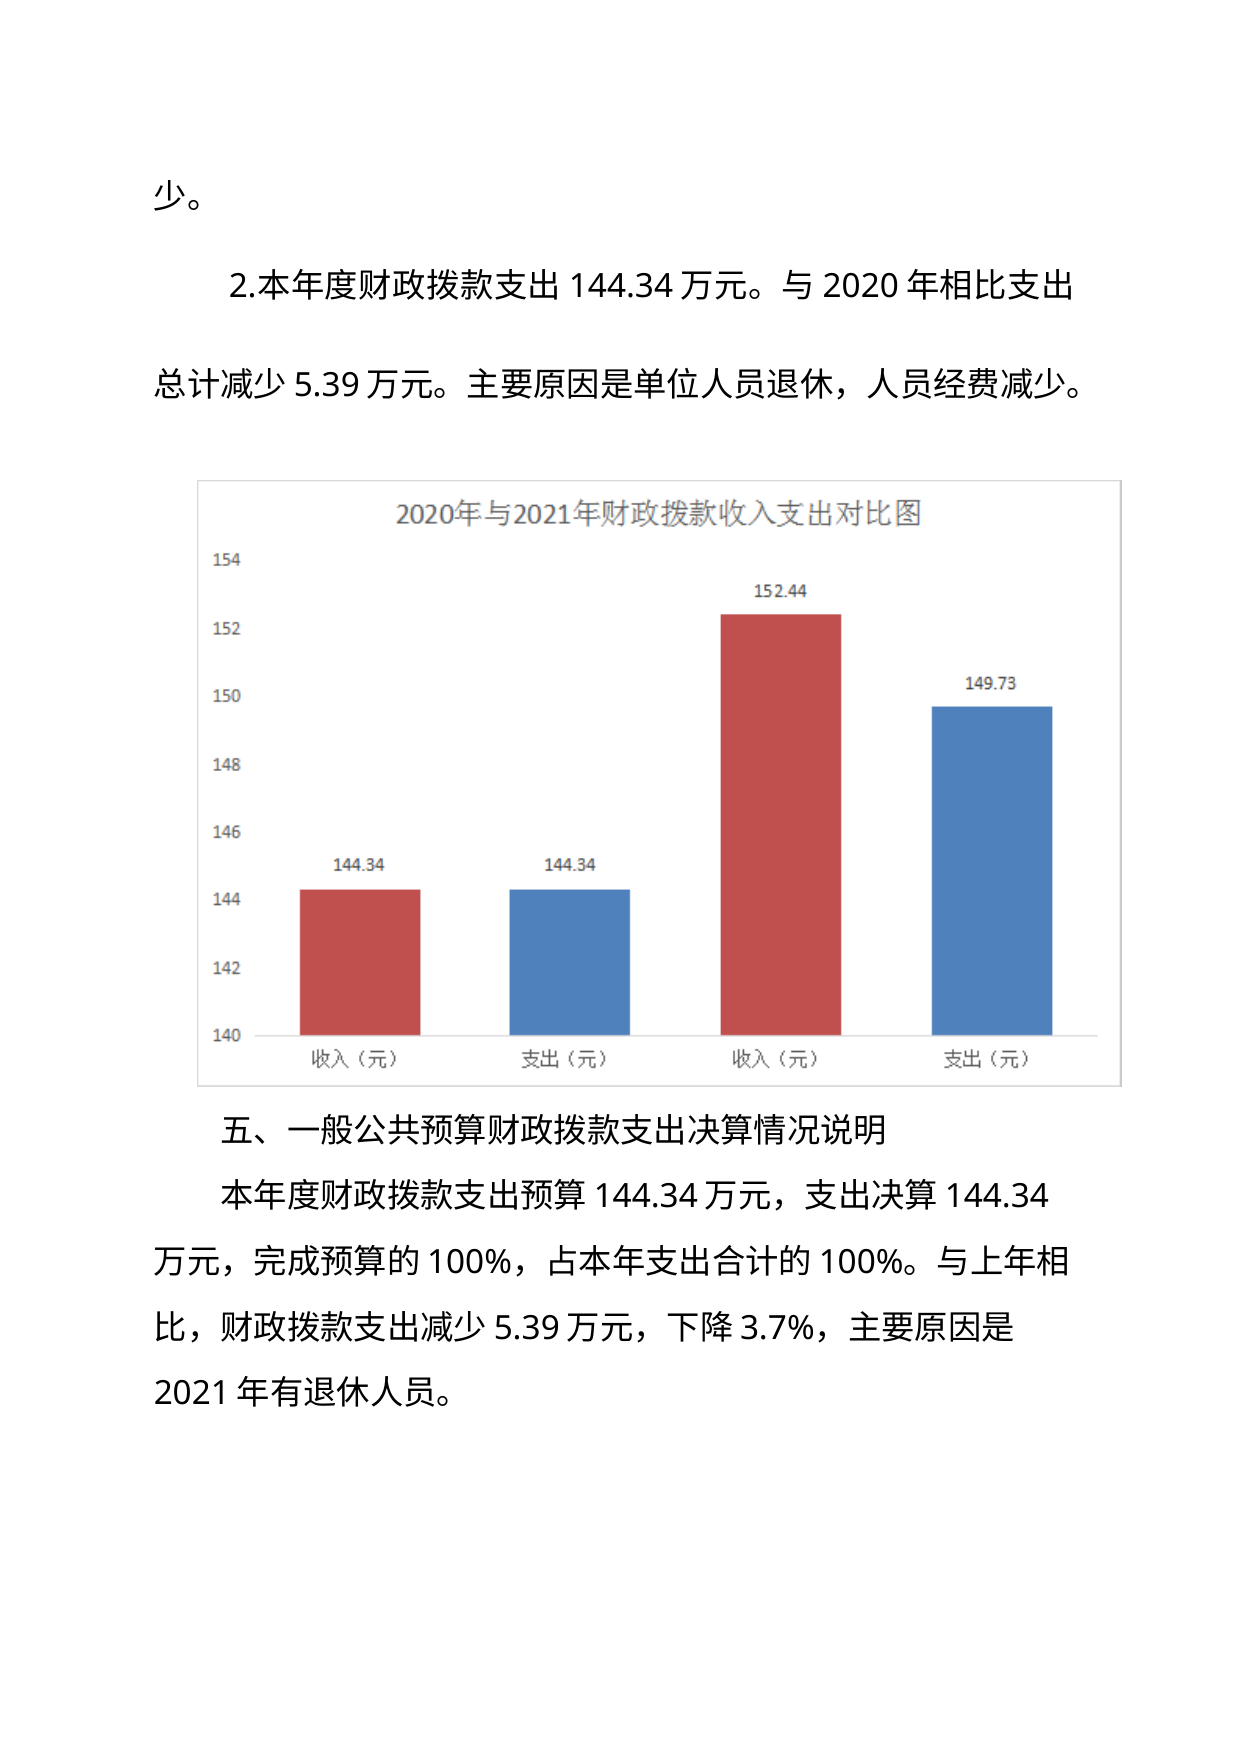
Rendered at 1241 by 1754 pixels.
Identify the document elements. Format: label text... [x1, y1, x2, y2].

picture [197, 480, 1123, 1087]
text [153, 161, 1075, 227]
text 五、一般公共预算财政拨款支出决算情况说明 [153, 1095, 1075, 1161]
text 本年度财政拨款支出预算144.34万元，支出决算144.34万元，完成预算的100%，占本年支出合计的100%。与上年相比，财政拨款支出减少5.39万元，下降3.7%，主要原因是2021年有退休人员。 [153, 1161, 1075, 1423]
text 2.本年度财政拨款支出144.34万元。与2020年相比支出总计减少5.39万元。主要原因是单位人员退休，人员经费减少。 [153, 251, 1075, 415]
